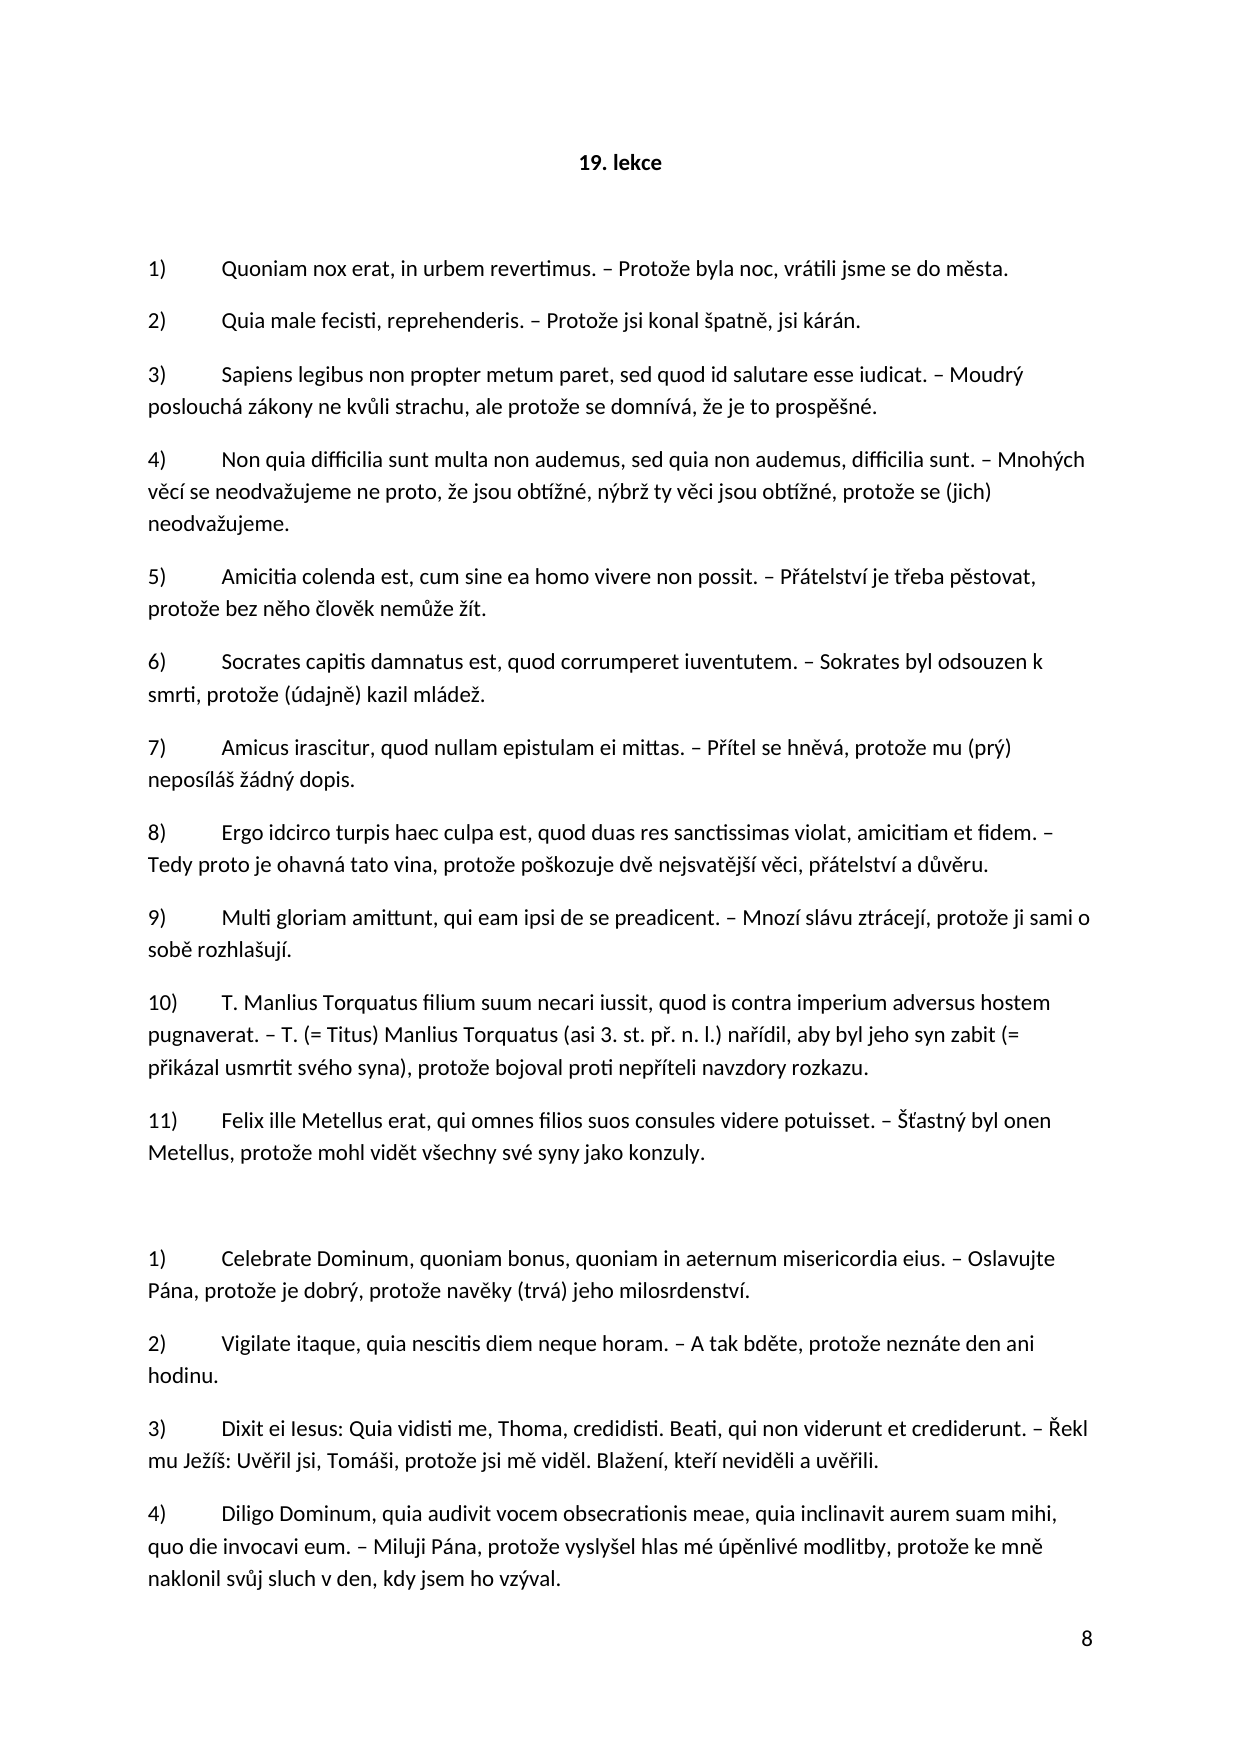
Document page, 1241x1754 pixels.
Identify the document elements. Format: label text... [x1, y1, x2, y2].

text 1) Quoniam nox erat, in urbem revertimus. – Protože byla noc, vrátili jsme se do města. [148, 254, 1093, 282]
text 4) Non quia difficilia sunt multa non audemus, sed quia non audemus, difficilia sunt. – Mnohých věcí se neodvažujeme ne proto, že jsou obtížné, nýbrž ty věci jsou obtížné, protože se (jich) neodvažujeme. [148, 445, 1093, 537]
text 6) Socrates capitis damnatus est, quod corrumperet iuventutem. – Sokrates byl odsouzen k smrti, protože (údajně) kazil mládež. [148, 647, 1093, 708]
text 2) Vigilate itaque, quia nescitis diem neque horam. – A tak bděte, protože neznáte den ani hodinu. [148, 1329, 1093, 1389]
text 1) Celebrate Dominum, quoniam bonus, quoniam in aeternum misericordia eius. – Oslavujte Pána, protože je dobrý, protože navěky (trvá) jeho milosrdenství. [148, 1244, 1093, 1304]
text 19. lekce [148, 148, 1093, 176]
text 9) Multi gloriam amittunt, qui eam ipsi de se preadicent. – Mnozí slávu ztrácejí, protože ji sami o sobě rozhlašují. [148, 903, 1093, 963]
text 11) Felix ille Metellus erat, qui omnes filios suos consules videre potuisset. – Šťastný byl onen Metellus, protože mohl vidět všechny své syny jako konzuly. [148, 1106, 1093, 1166]
text 5) Amicitia colenda est, cum sine ea homo vivere non possit. – Přátelství je třeba pěstovat, protože bez něho člověk nemůže žít. [148, 562, 1093, 622]
text 3) Sapiens legibus non propter metum paret, sed quod id salutare esse iudicat. – Moudrý poslouchá zákony ne kvůli strachu, ale protože se domnívá, že je to prospěšné. [148, 360, 1093, 420]
text 2) Quia male fecisti, reprehenderis. – Protože jsi konal špatně, jsi kárán. [148, 307, 1093, 335]
text 3) Dixit ei Iesus: Quia vidisti me, Thoma, credidisti. Beati, qui non viderunt et crediderunt. – Řekl mu Ježíš: Uvěřil jsi, Tomáši, protože jsi mě viděl. Blažení, kteří neviděli a uvěřili. [148, 1414, 1093, 1474]
text 7) Amicus irascitur, quod nullam epistulam ei mittas. – Přítel se hněvá, protože mu (prý) neposíláš žádný dopis. [148, 733, 1093, 793]
text 4) Diligo Dominum, quia audivit vocem obsecrationis meae, quia inclinavit aurem suam mihi, quo die invocavi eum. – Miluji Pána, protože vyslyšel hlas mé úpěnlivé modlitby, protože ke mně naklonil svůj sluch v den, kdy jsem ho vzýval. [148, 1499, 1093, 1592]
text 8) Ergo idcirco turpis haec culpa est, quod duas res sanctissimas violat, amicitiam et fidem. – Tedy proto je ohavná tato vina, protože poškozuje dvě nejsvatější věci, přátelství a důvěru. [148, 818, 1093, 878]
text 10) T. Manlius Torquatus filium suum necari iussit, quod is contra imperium adversus hostem pugnaverat. – T. (= Titus) Manlius Torquatus (asi 3. st. př. n. l.) nařídil, aby byl jeho syn zabit (= přikázal usmrtit svého syna), protože bojoval proti nepříteli navzdory rozkazu. [148, 988, 1093, 1081]
